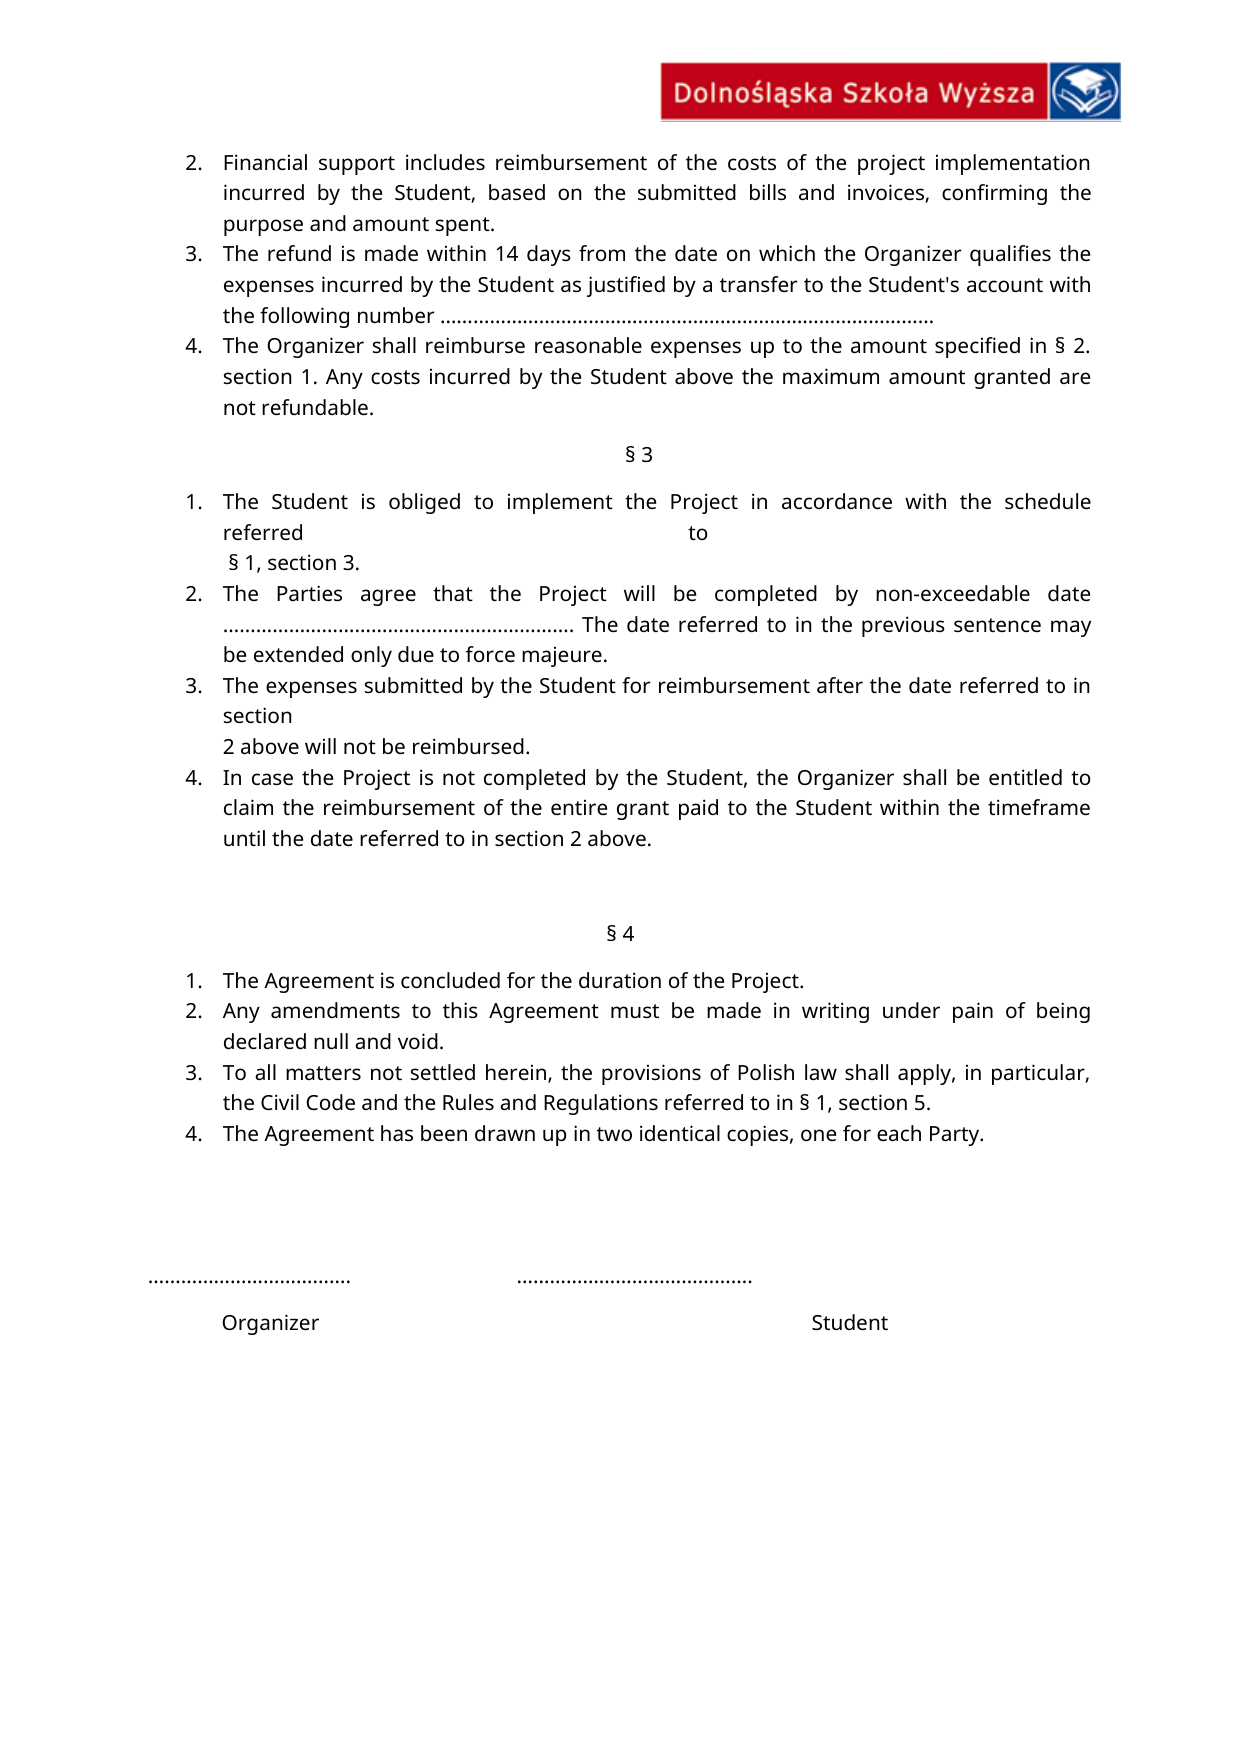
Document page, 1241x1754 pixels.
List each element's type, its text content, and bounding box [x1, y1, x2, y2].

list Financial support includes reimbursement of the costs of the project implementation incurred by the Student, based on the submitted bills and invoices, confirming the purpose and amount spent. [185, 148, 1093, 237]
list The refund is made within 14 days from the date on which the Organizer qualifies the expenses incurred by the Student as justified by a transfer to the Student's account with the following number ……………………………………………………………………………… [185, 239, 1093, 329]
list The Agreement is concluded for the duration of the Project. [185, 966, 1093, 994]
list The expenses submitted by the Student for reimbursement after the date referred to in section 2 above will not be reimbursed. [185, 671, 1093, 761]
text § 4 [148, 919, 1093, 947]
text § 3 [185, 440, 1093, 468]
list In case the Project is not completed by the Student, the Organizer shall be entitled to claim the reimbursement of the entire grant paid to the Student within the timeframe until the date referred to in section 2 above. [185, 763, 1093, 852]
list The Organizer shall reimburse reasonable expenses up to the amount specified in § 2. section 1. Any costs incurred by the Student above the maximum amount granted are not refundable. [185, 331, 1093, 421]
list To all matters not settled herein, the provisions of Polish law shall apply, in particular, the Civil Code and the Rules and Regulations referred to in § 1, section 5. [185, 1058, 1093, 1117]
text ………………………………. ……………………………………. [148, 1261, 1093, 1289]
list The Agreement has been drawn up in two identical copies, one for each Party. [185, 1119, 1093, 1147]
text Organizer Student [148, 1308, 1093, 1337]
list The Parties agree that the Project will be completed by non-exceedable date ………………………………………………………. The date referred to in the previous sentence may be extended only due to force majeure. [185, 579, 1093, 669]
picture [660, 62, 1122, 122]
list Any amendments to this Agreement must be made in writing under pain of being declared null and void. [185, 997, 1093, 1056]
list The Student is obliged to implement the Project in accordance with the schedule referred to § 1, section 3. [185, 487, 1093, 577]
